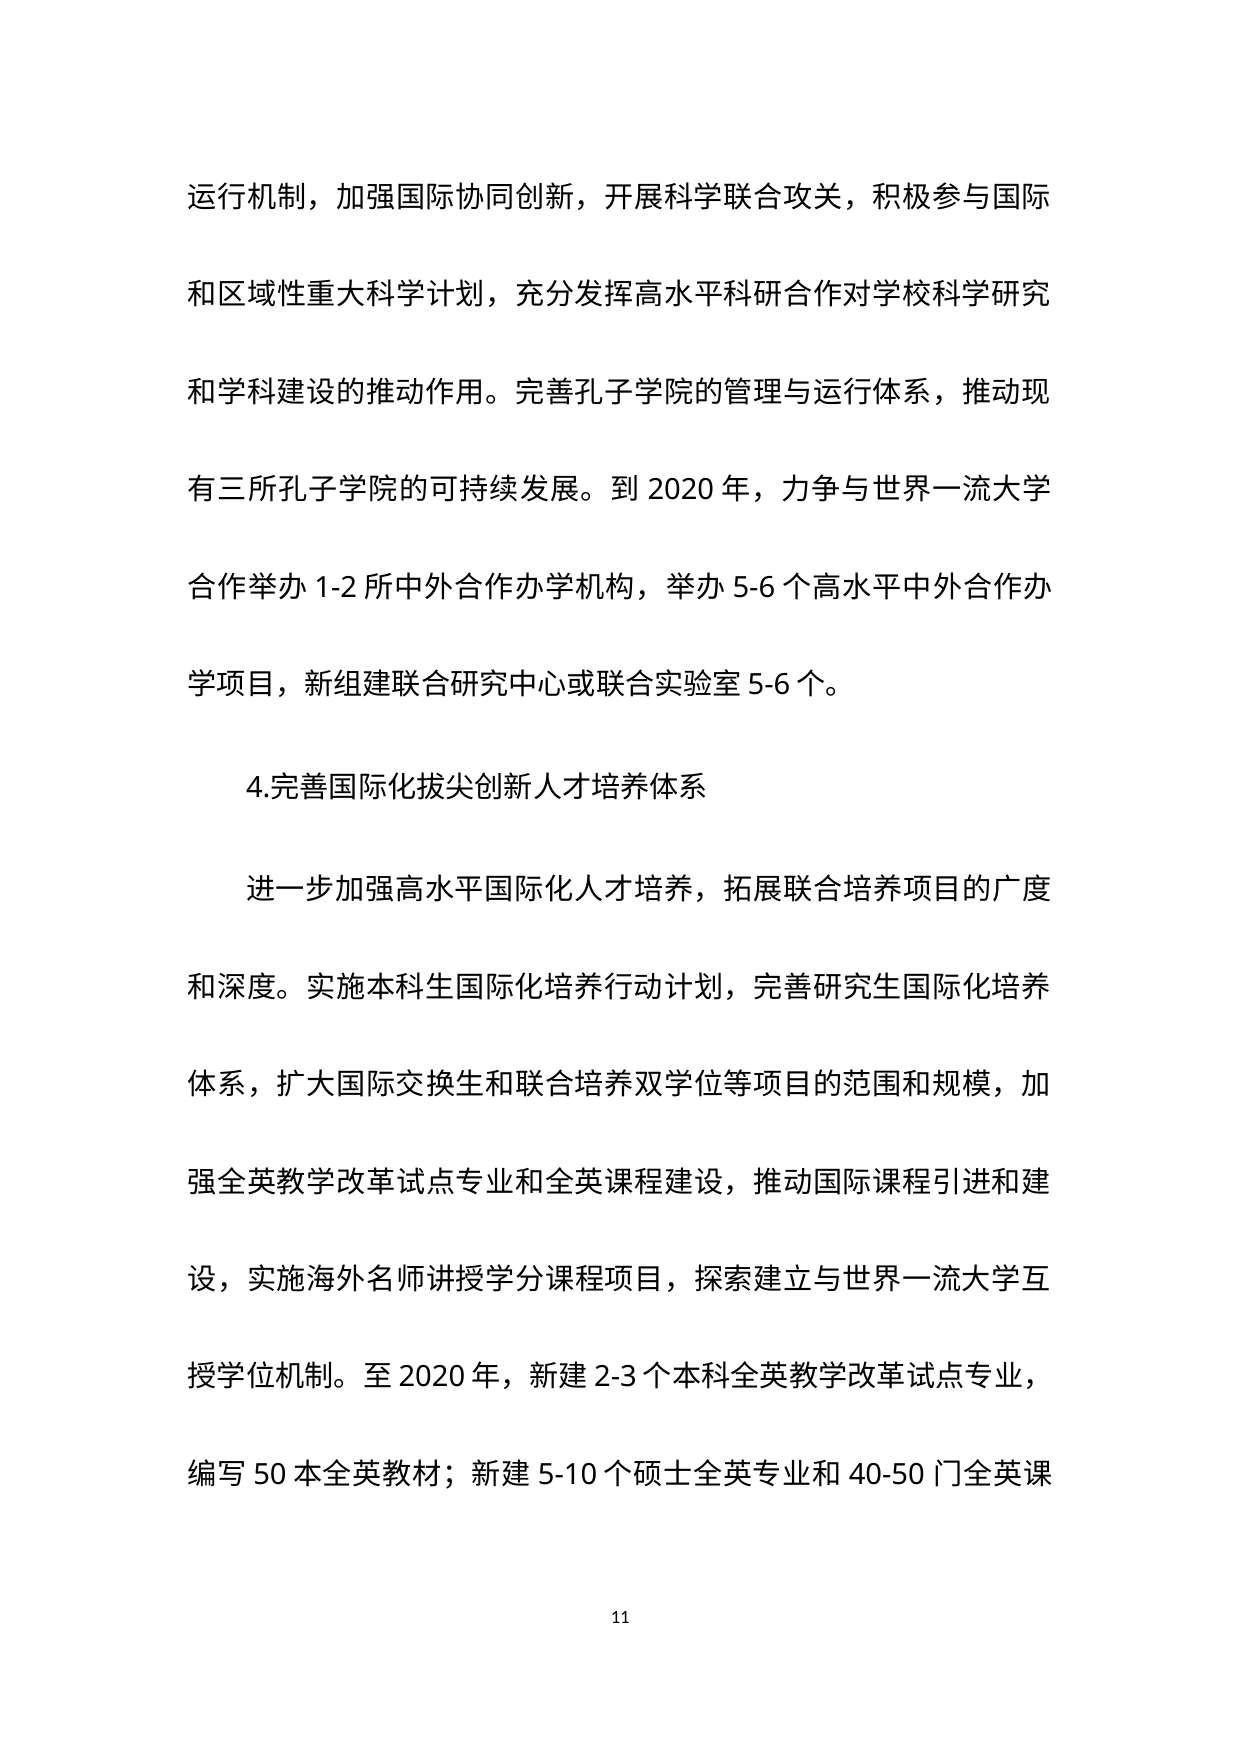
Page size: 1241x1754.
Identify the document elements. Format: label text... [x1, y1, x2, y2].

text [187, 854, 1053, 1504]
text 4.完善国际化拔尖创新人才培养体系 [187, 752, 1053, 817]
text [187, 162, 1053, 714]
